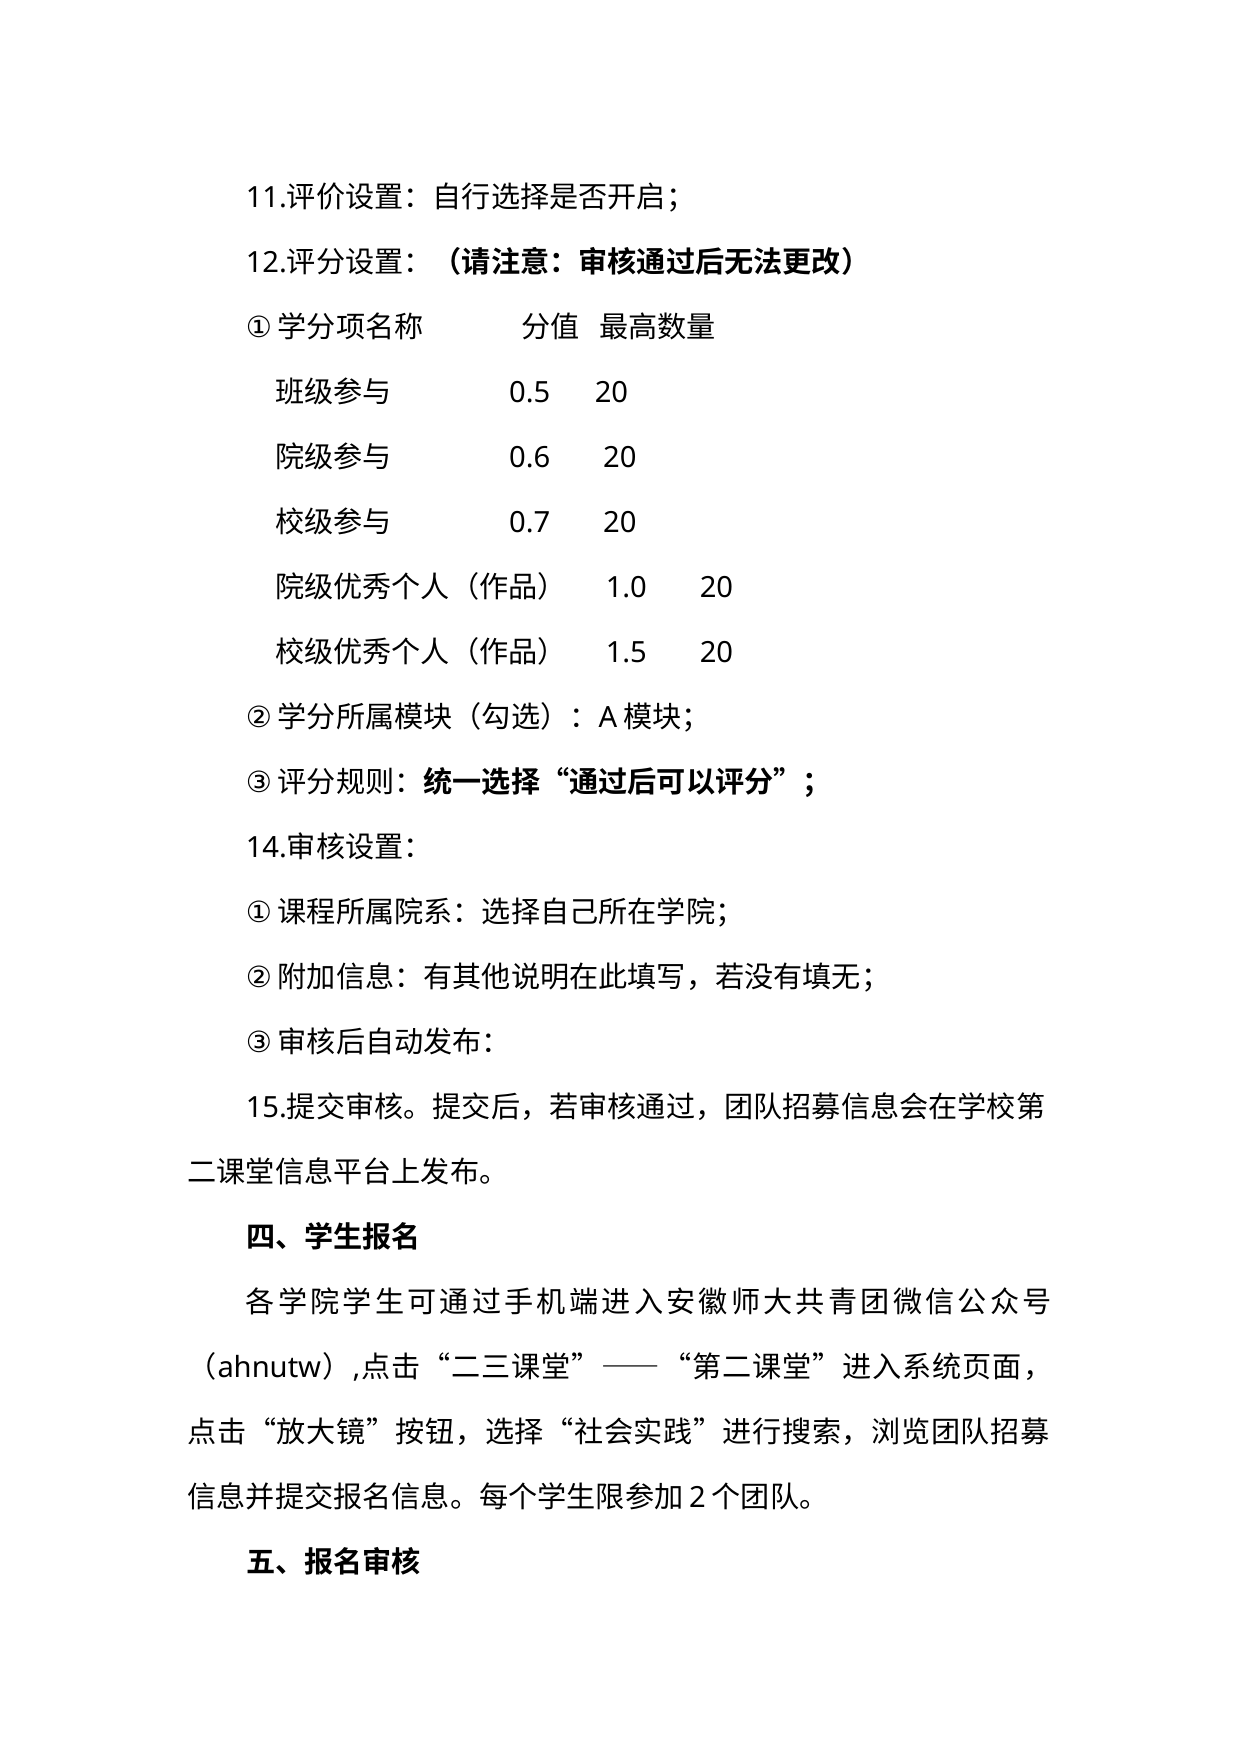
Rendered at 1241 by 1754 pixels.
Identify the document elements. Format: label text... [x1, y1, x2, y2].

text 院级优秀个人（作品） 1.0 20 [187, 552, 1053, 617]
text 五、报名审核 [187, 1527, 1053, 1592]
text 12.评分设置：（请注意：审核通过后无法更改） [187, 227, 1053, 292]
text 班级参与 0.5 20 [187, 357, 1053, 422]
text ②学分所属模块（勾选）：A模块； [187, 682, 1053, 747]
text 校级参与 0.7 20 [187, 487, 1053, 552]
text 院级参与 0.6 20 [187, 422, 1053, 487]
text 15.提交审核。提交后，若审核通过，团队招募信息会在学校第二课堂信息平台上发布。 [187, 1072, 1053, 1202]
text 校级优秀个人（作品） 1.5 20 [187, 617, 1053, 682]
text 各学院学生可通过手机端进入安徽师大共青团微信公众号（ahnutw）,点击“二三课堂”——“第二课堂”进入系统页面，点击“放大镜”按钮，选择“社会实践”进行搜索，浏览团队招募信息并提交报名信息。每个学生限参加2个团队。 [187, 1267, 1053, 1527]
text ①课程所属院系：选择自己所在学院； [187, 877, 1053, 942]
text ②附加信息：有其他说明在此填写，若没有填无； [187, 942, 1053, 1007]
text 11.评价设置：自行选择是否开启； [187, 162, 1053, 227]
text 14.审核设置： [187, 812, 1053, 877]
text ③审核后自动发布： [187, 1007, 1053, 1072]
text ③评分规则：统一选择“通过后可以评分”； [187, 747, 1053, 812]
text 四、学生报名 [187, 1202, 1053, 1267]
text ①学分项名称 分值 最高数量 [187, 292, 1053, 357]
